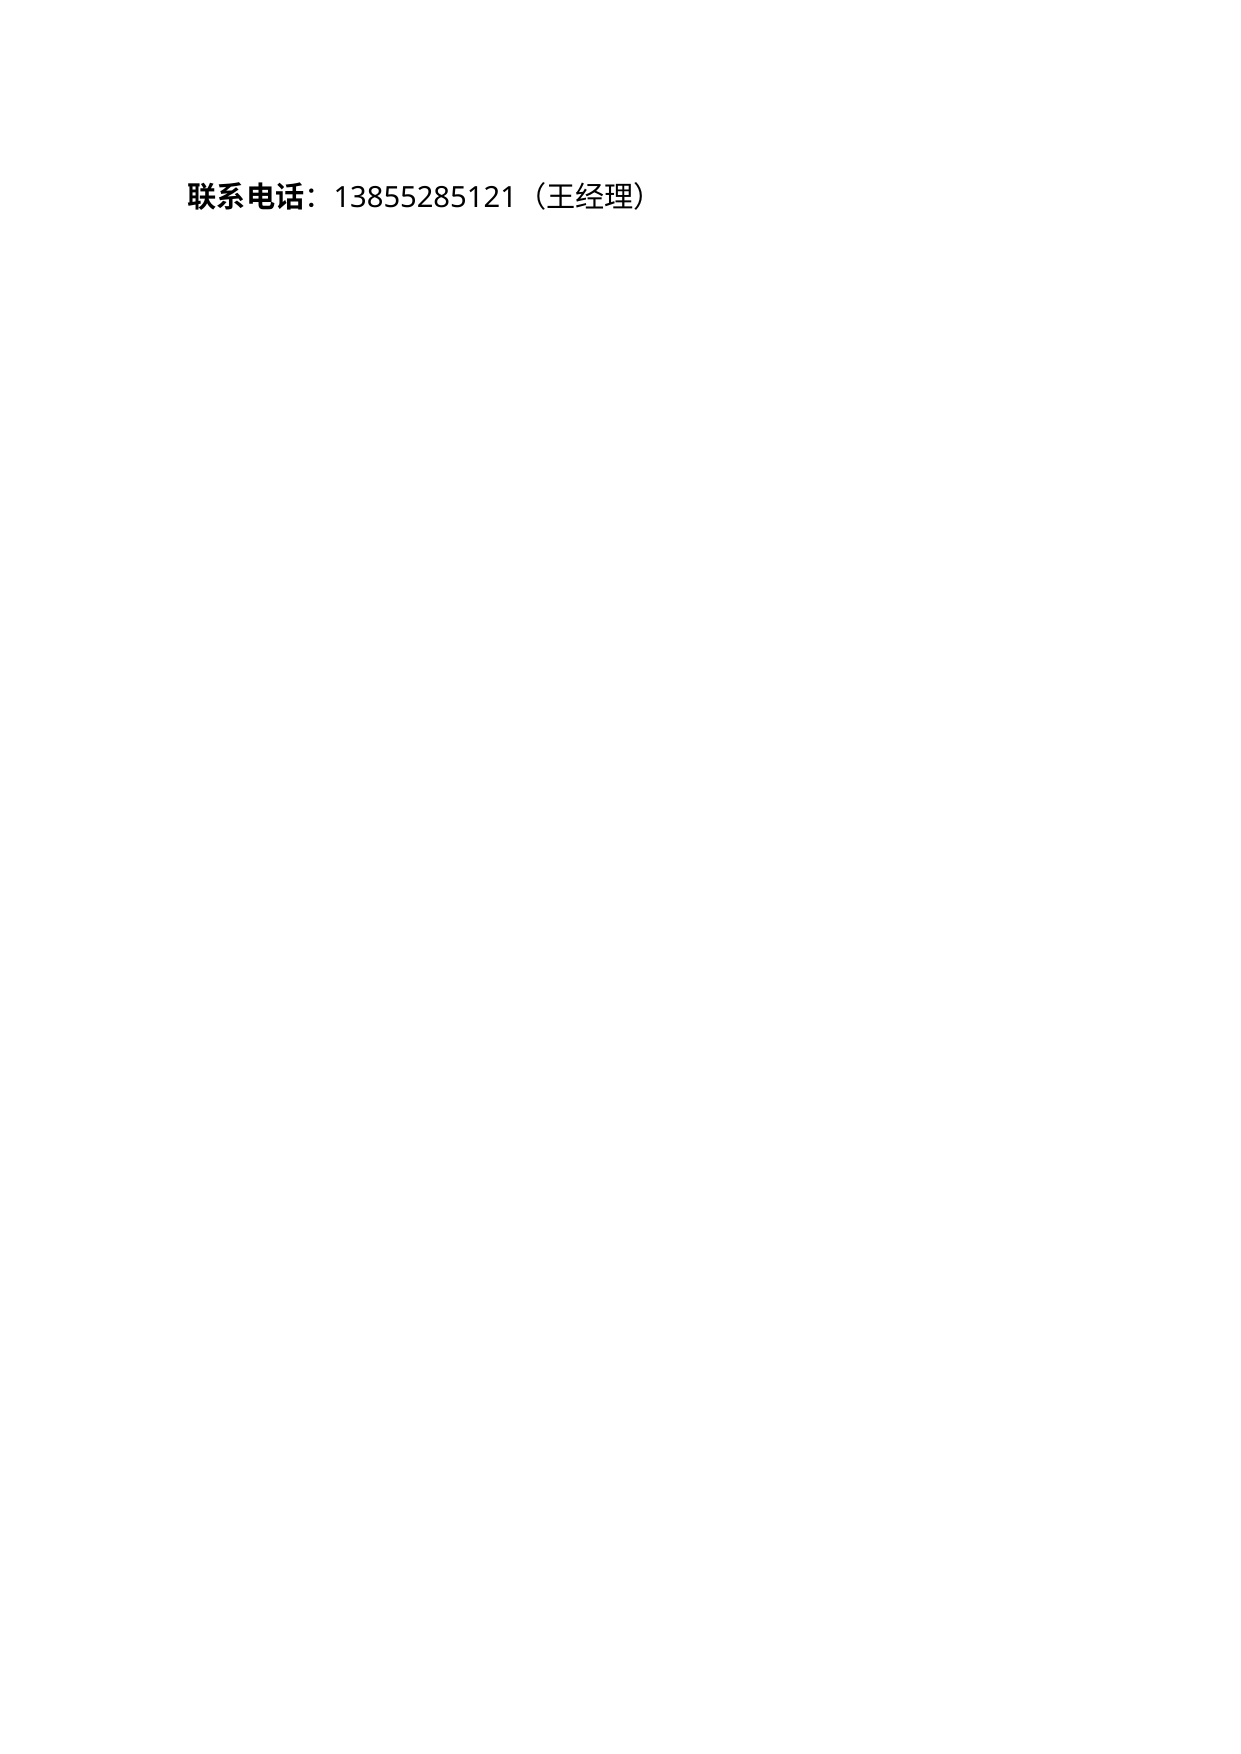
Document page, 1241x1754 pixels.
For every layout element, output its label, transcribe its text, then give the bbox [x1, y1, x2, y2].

text 联系电话：13855285121（王经理） [187, 162, 1053, 227]
